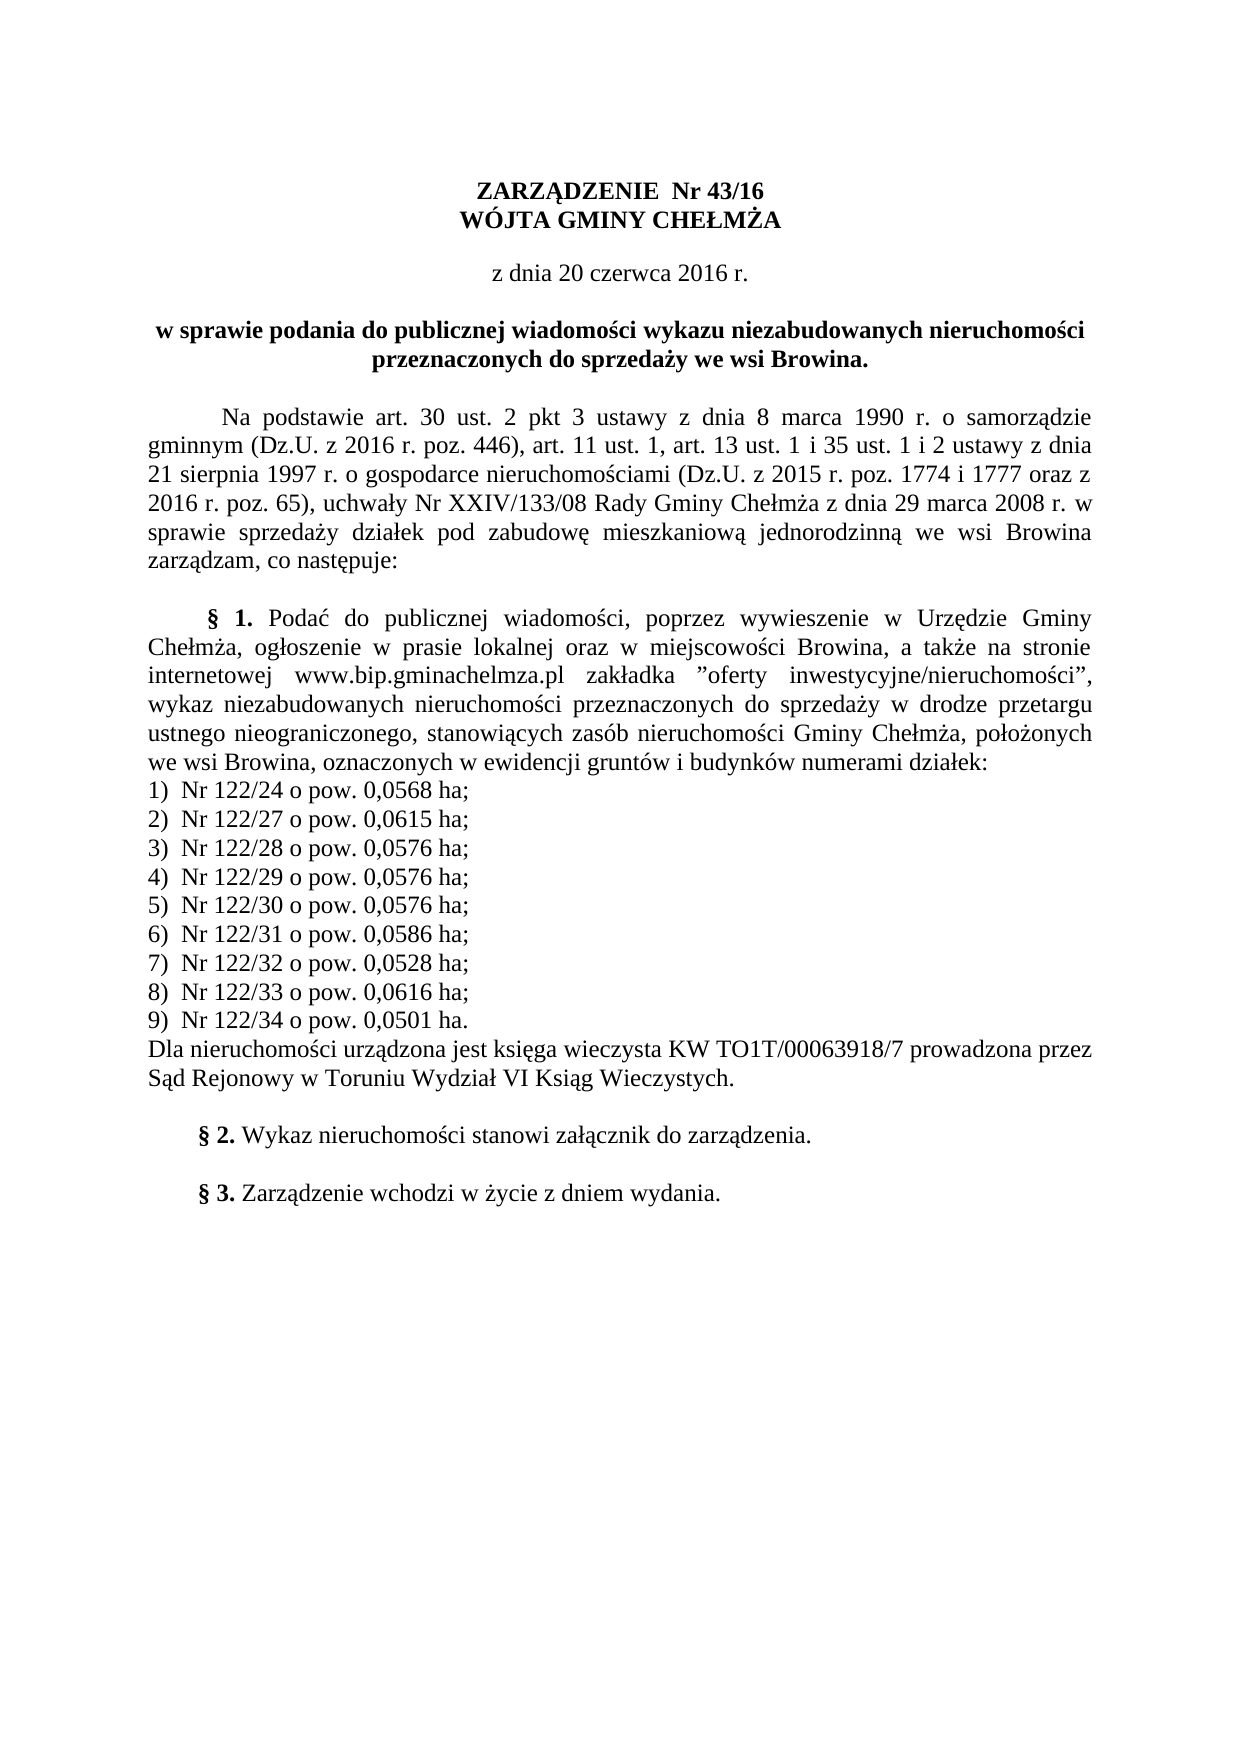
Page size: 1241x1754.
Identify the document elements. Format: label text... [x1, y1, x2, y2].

text 6) Nr 122/31 o pow. 0,0586 ha; [148, 919, 1093, 948]
text ZARZĄDZENIE Nr 43/16 [148, 176, 1093, 205]
text 7) Nr 122/32 o pow. 0,0528 ha; [148, 948, 1093, 977]
text 4) Nr 122/29 o pow. 0,0576 ha; [148, 862, 1093, 890]
text Na podstawie art. 30 ust. 2 pkt 3 ustawy z dnia 8 marca 1990 r. o samorządzie gminnym (Dz.U. z 2016 r. poz. 446), art. 11 ust. 1, art. 13 ust. 1 i 35 ust. 1 i 2 ustawy z dnia 21 sierpnia 1997 r. o gospodarce nieruchomościami (Dz.U. z 2015 r. poz. 1774 i 1777 oraz z 2016 r. poz. 65), uchwały Nr XXIV/133/08 Rady Gminy Chełmża z dnia 29 marca 2008 r. w sprawie sprzedaży działek pod zabudowę mieszkaniową jednorodzinną we wsi Browina zarządzam, co następuje: [148, 402, 1093, 574]
text w sprawie podania do publicznej wiadomości wykazu niezabudowanych nieruchomości przeznaczonych do sprzedaży we wsi Browina. [148, 315, 1093, 373]
text 8) Nr 122/33 o pow. 0,0616 ha; [148, 977, 1093, 1005]
text 5) Nr 122/30 o pow. 0,0576 ha; [148, 890, 1093, 919]
text z dnia 20 czerwca 2016 r. [148, 258, 1093, 287]
text Dla nieruchomości urządzona jest księga wieczysta KW TO1T/00063918/7 prowadzona przez Sąd Rejonowy w Toruniu Wydział VI Ksiąg Wieczystych. [148, 1034, 1093, 1092]
text § 1. Podać do publicznej wiadomości, poprzez wywieszenie w Urzędzie Gminy Chełmża, ogłoszenie w prasie lokalnej oraz w miejscowości Browina, a także na stronie internetowej www.bip.gminachelmza.pl zakładka ”oferty inwestycyjne/nieruchomości”, wykaz niezabudowanych nieruchomości przeznaczonych do sprzedaży w drodze przetargu ustnego nieograniczonego, stanowiących zasób nieruchomości Gminy Chełmża, położonych we wsi Browina, oznaczonych w ewidencji gruntów i budynków numerami działek: [148, 603, 1093, 775]
text 9) Nr 122/34 o pow. 0,0501 ha. [148, 1005, 1093, 1034]
text § 2. Wykaz nieruchomości stanowi załącznik do zarządzenia. [148, 1120, 1093, 1149]
text 2) Nr 122/27 o pow. 0,0615 ha; [148, 804, 1093, 833]
text WÓJTA GMINY CHEŁMŻA [148, 205, 1093, 234]
text 3) Nr 122/28 o pow. 0,0576 ha; [148, 833, 1093, 862]
text § 3. Zarządzenie wchodzi w życie z dniem wydania. [148, 1178, 1093, 1207]
text 1) Nr 122/24 o pow. 0,0568 ha; [148, 775, 1093, 804]
